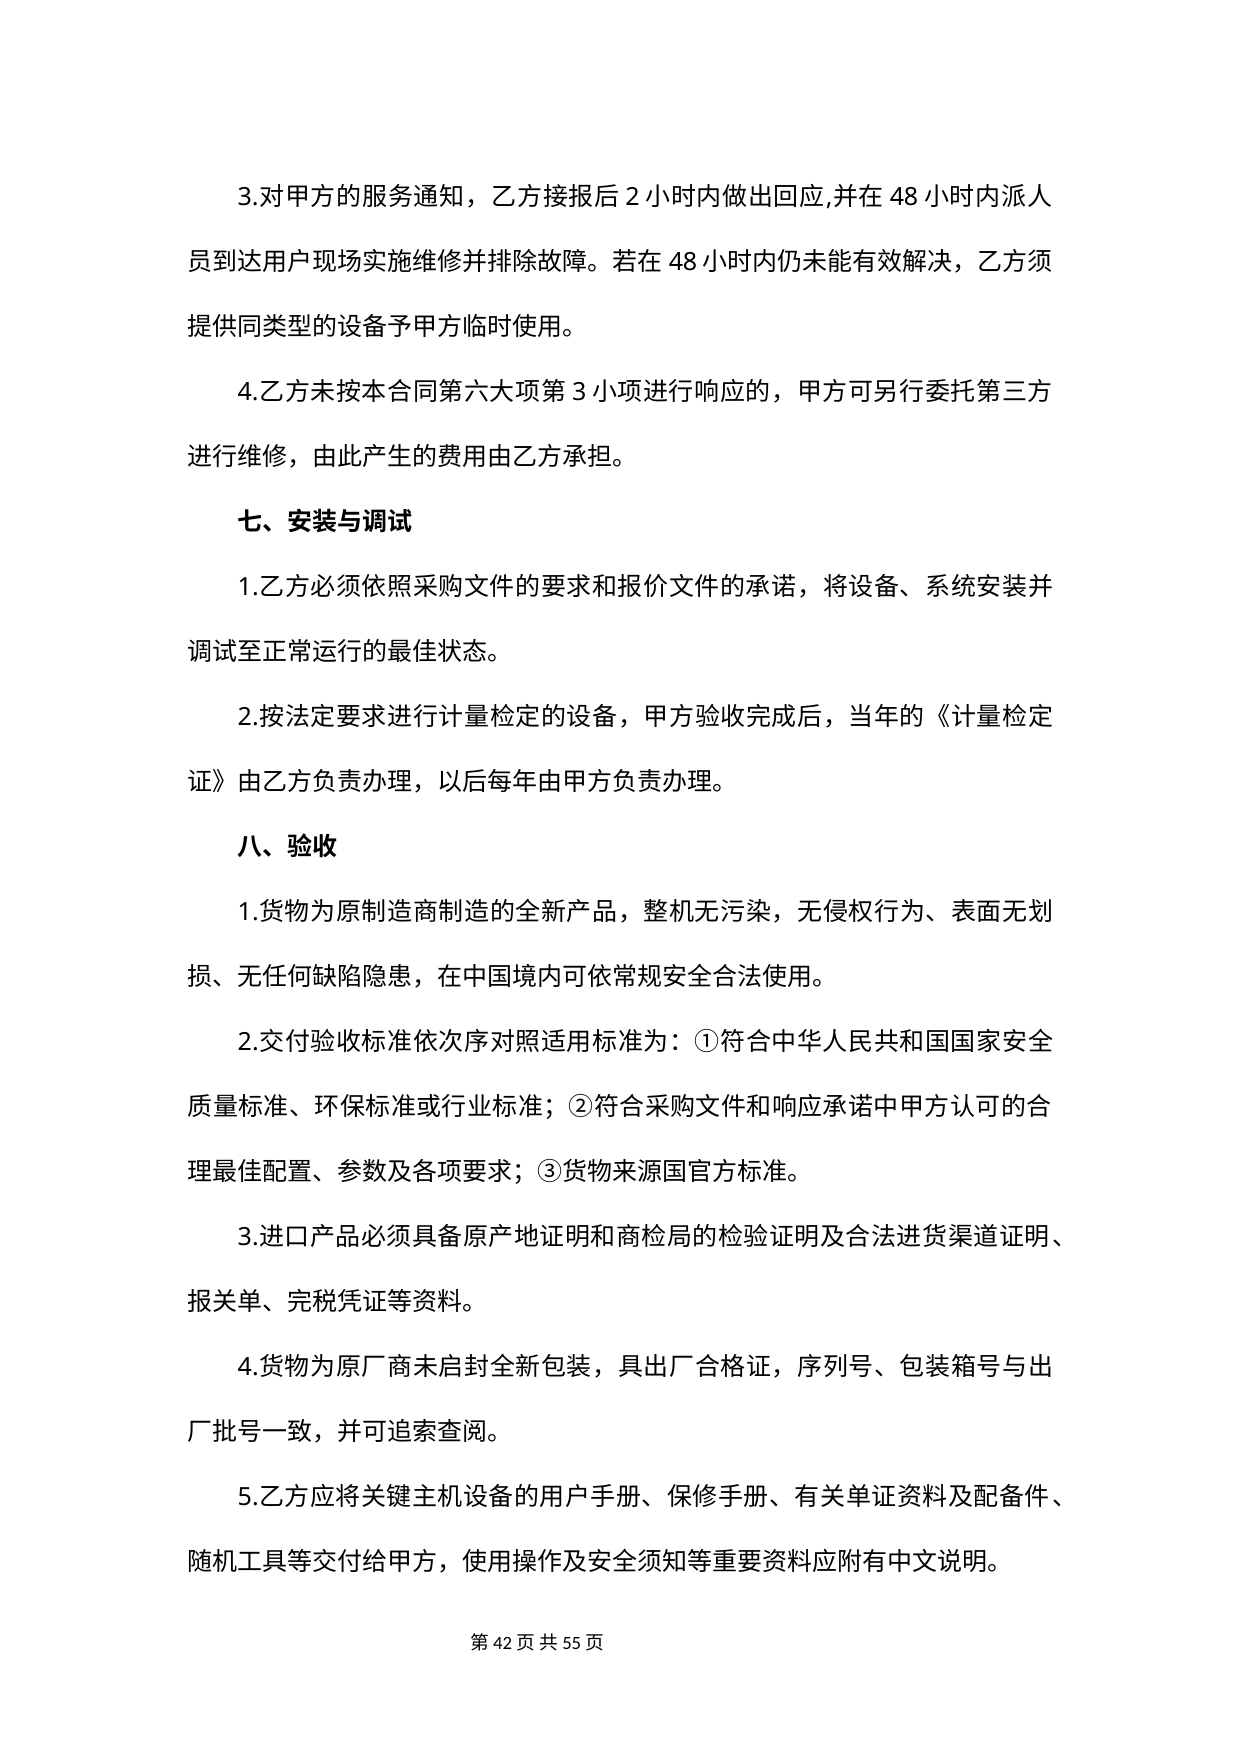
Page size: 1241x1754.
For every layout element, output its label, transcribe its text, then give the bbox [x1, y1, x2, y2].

text 5.乙方应将关键主机设备的用户手册、保修手册、有关单证资料及配备件、随机工具等交付给甲方，使用操作及安全须知等重要资料应附有中文说明。 [187, 1462, 1053, 1592]
text 1.乙方必须依照采购文件的要求和报价文件的承诺，将设备、系统安装并调试至正常运行的最佳状态。 [187, 552, 1053, 682]
text 4.乙方未按本合同第六大项第3小项进行响应的，甲方可另行委托第三方进行维修，由此产生的费用由乙方承担。 [187, 357, 1053, 487]
text 3.进口产品必须具备原产地证明和商检局的检验证明及合法进货渠道证明、报关单、完税凭证等资料。 [187, 1202, 1053, 1332]
text 2.交付验收标准依次序对照适用标准为：①符合中华人民共和国国家安全质量标准、环保标准或行业标准；②符合采购文件和响应承诺中甲方认可的合理最佳配置、参数及各项要求；③货物来源国官方标准。 [187, 1007, 1053, 1202]
text 1.货物为原制造商制造的全新产品，整机无污染，无侵权行为、表面无划损、无任何缺陷隐患，在中国境内可依常规安全合法使用。 [187, 877, 1053, 1007]
text 八、验收 [187, 812, 1053, 877]
text 3.对甲方的服务通知，乙方接报后2小时内做出回应,并在48小时内派人员到达用户现场实施维修并排除故障。若在48小时内仍未能有效解决，乙方须提供同类型的设备予甲方临时使用。 [187, 162, 1053, 357]
text 2.按法定要求进行计量检定的设备，甲方验收完成后，当年的《计量检定证》由乙方负责办理，以后每年由甲方负责办理。 [187, 682, 1053, 812]
text 七、安装与调试 [187, 487, 1053, 552]
text 4.货物为原厂商未启封全新包装，具出厂合格证，序列号、包装箱号与出厂批号一致，并可追索查阅。 [187, 1332, 1053, 1462]
